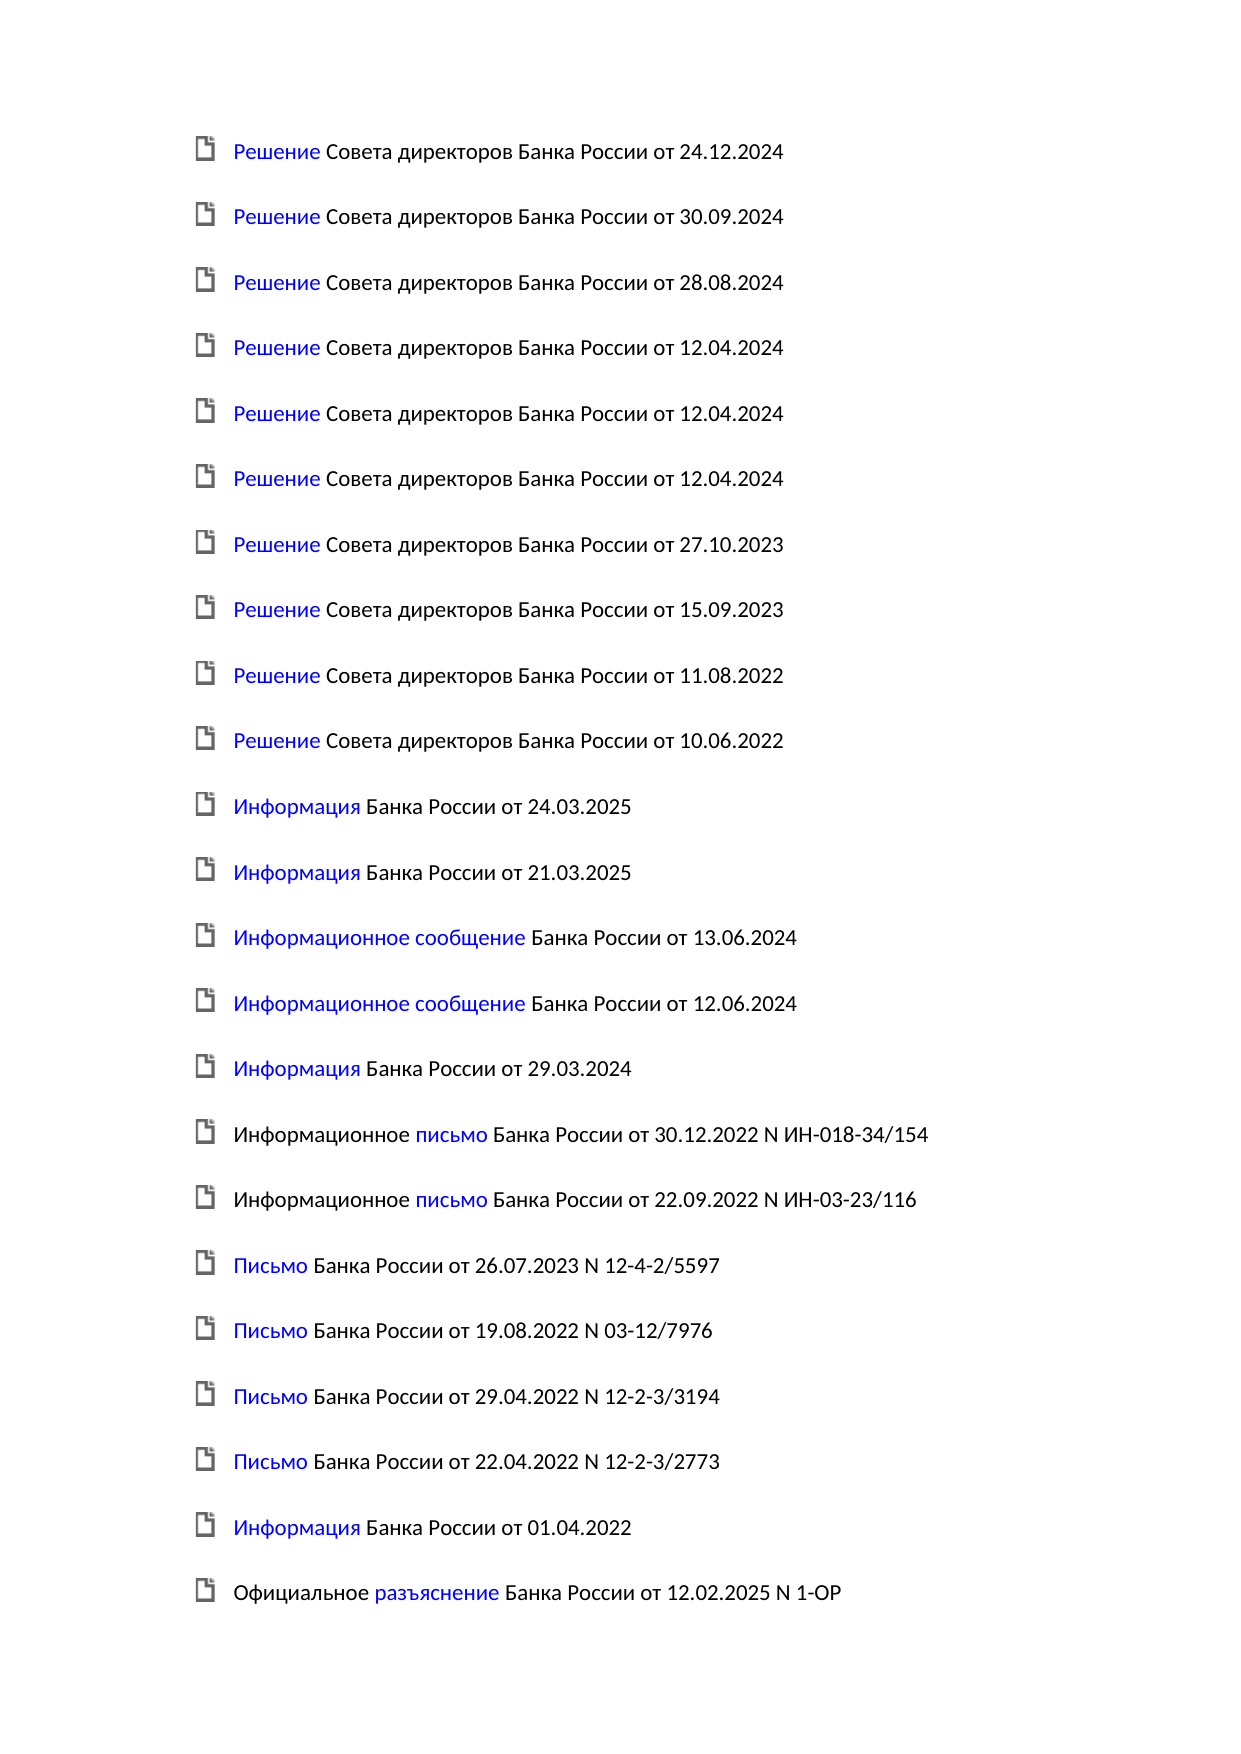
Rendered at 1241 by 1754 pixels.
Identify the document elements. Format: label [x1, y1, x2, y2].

picture [195, 1381, 215, 1406]
picture [195, 1578, 215, 1602]
picture [195, 398, 215, 423]
picture [195, 1447, 215, 1471]
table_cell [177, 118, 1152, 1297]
picture [195, 661, 215, 685]
picture [195, 923, 215, 947]
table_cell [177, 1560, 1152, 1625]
picture [195, 1054, 215, 1078]
picture [195, 1250, 215, 1275]
picture [195, 1316, 215, 1340]
picture [195, 530, 215, 554]
picture [195, 202, 215, 226]
picture [195, 1512, 215, 1537]
picture [195, 988, 215, 1012]
picture [195, 595, 215, 619]
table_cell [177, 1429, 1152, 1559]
picture [195, 857, 215, 881]
picture [195, 792, 215, 816]
picture [195, 1185, 215, 1209]
picture [195, 464, 215, 488]
picture [195, 726, 215, 750]
picture [195, 333, 215, 357]
picture [195, 1119, 215, 1144]
picture [195, 267, 215, 292]
picture [195, 136, 215, 161]
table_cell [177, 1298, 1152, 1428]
